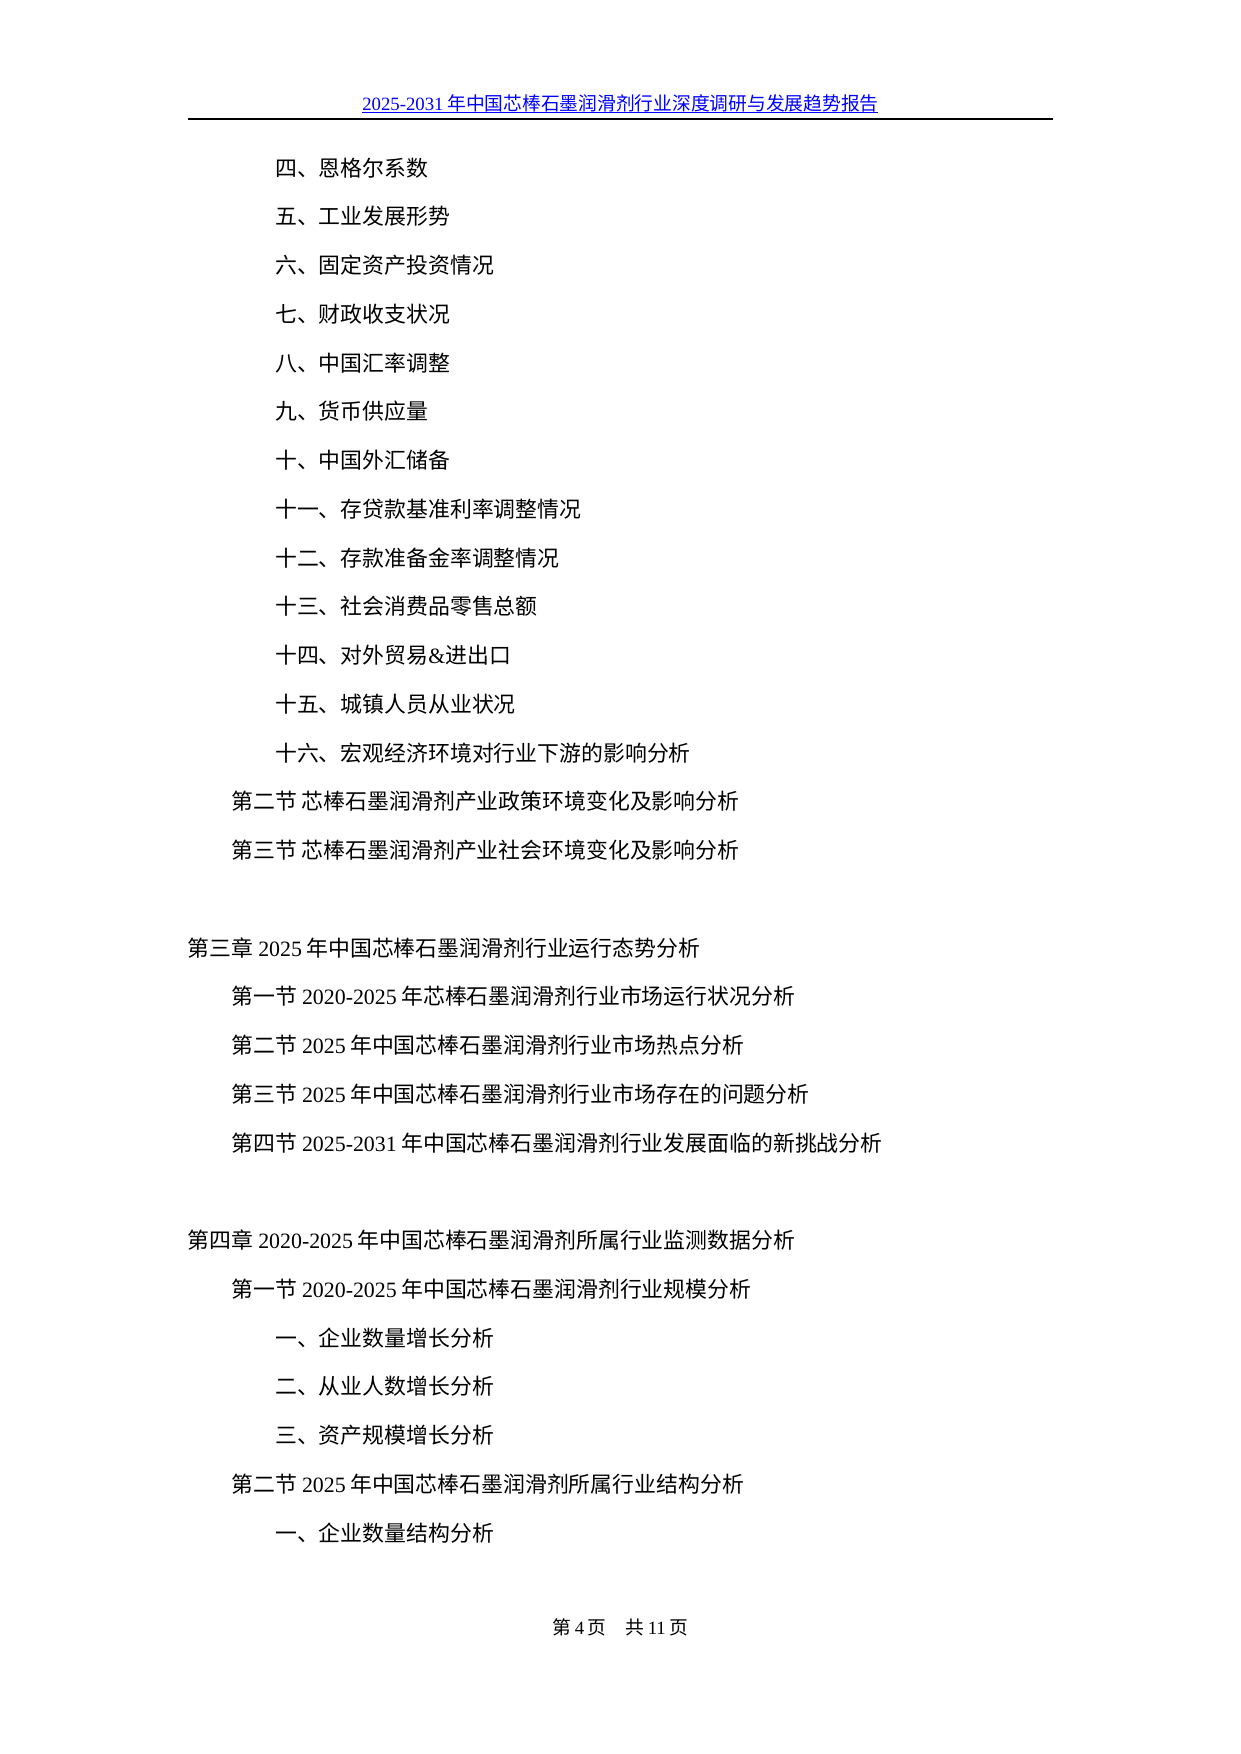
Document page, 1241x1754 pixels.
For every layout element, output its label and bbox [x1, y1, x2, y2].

text [187, 150, 1053, 1548]
